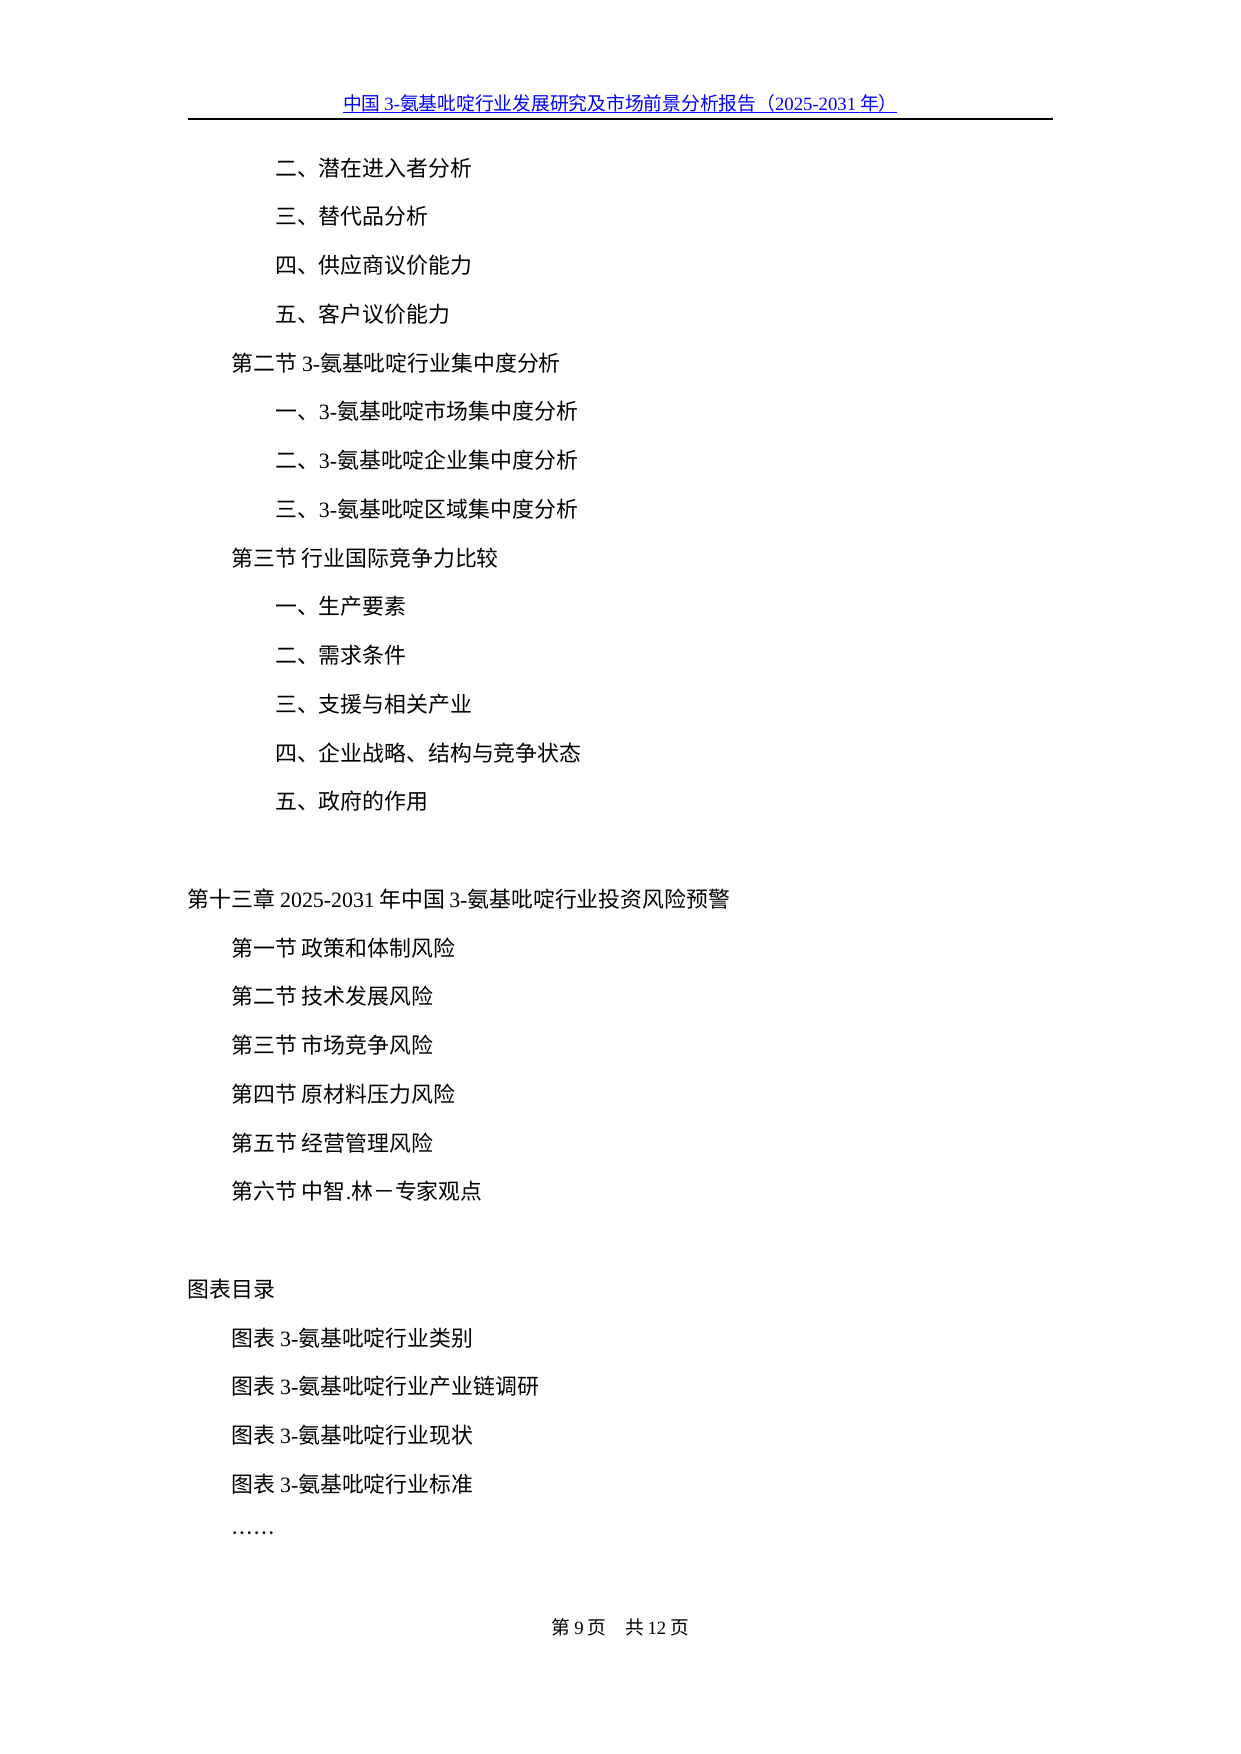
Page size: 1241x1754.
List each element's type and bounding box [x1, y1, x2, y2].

text [187, 150, 1053, 1548]
